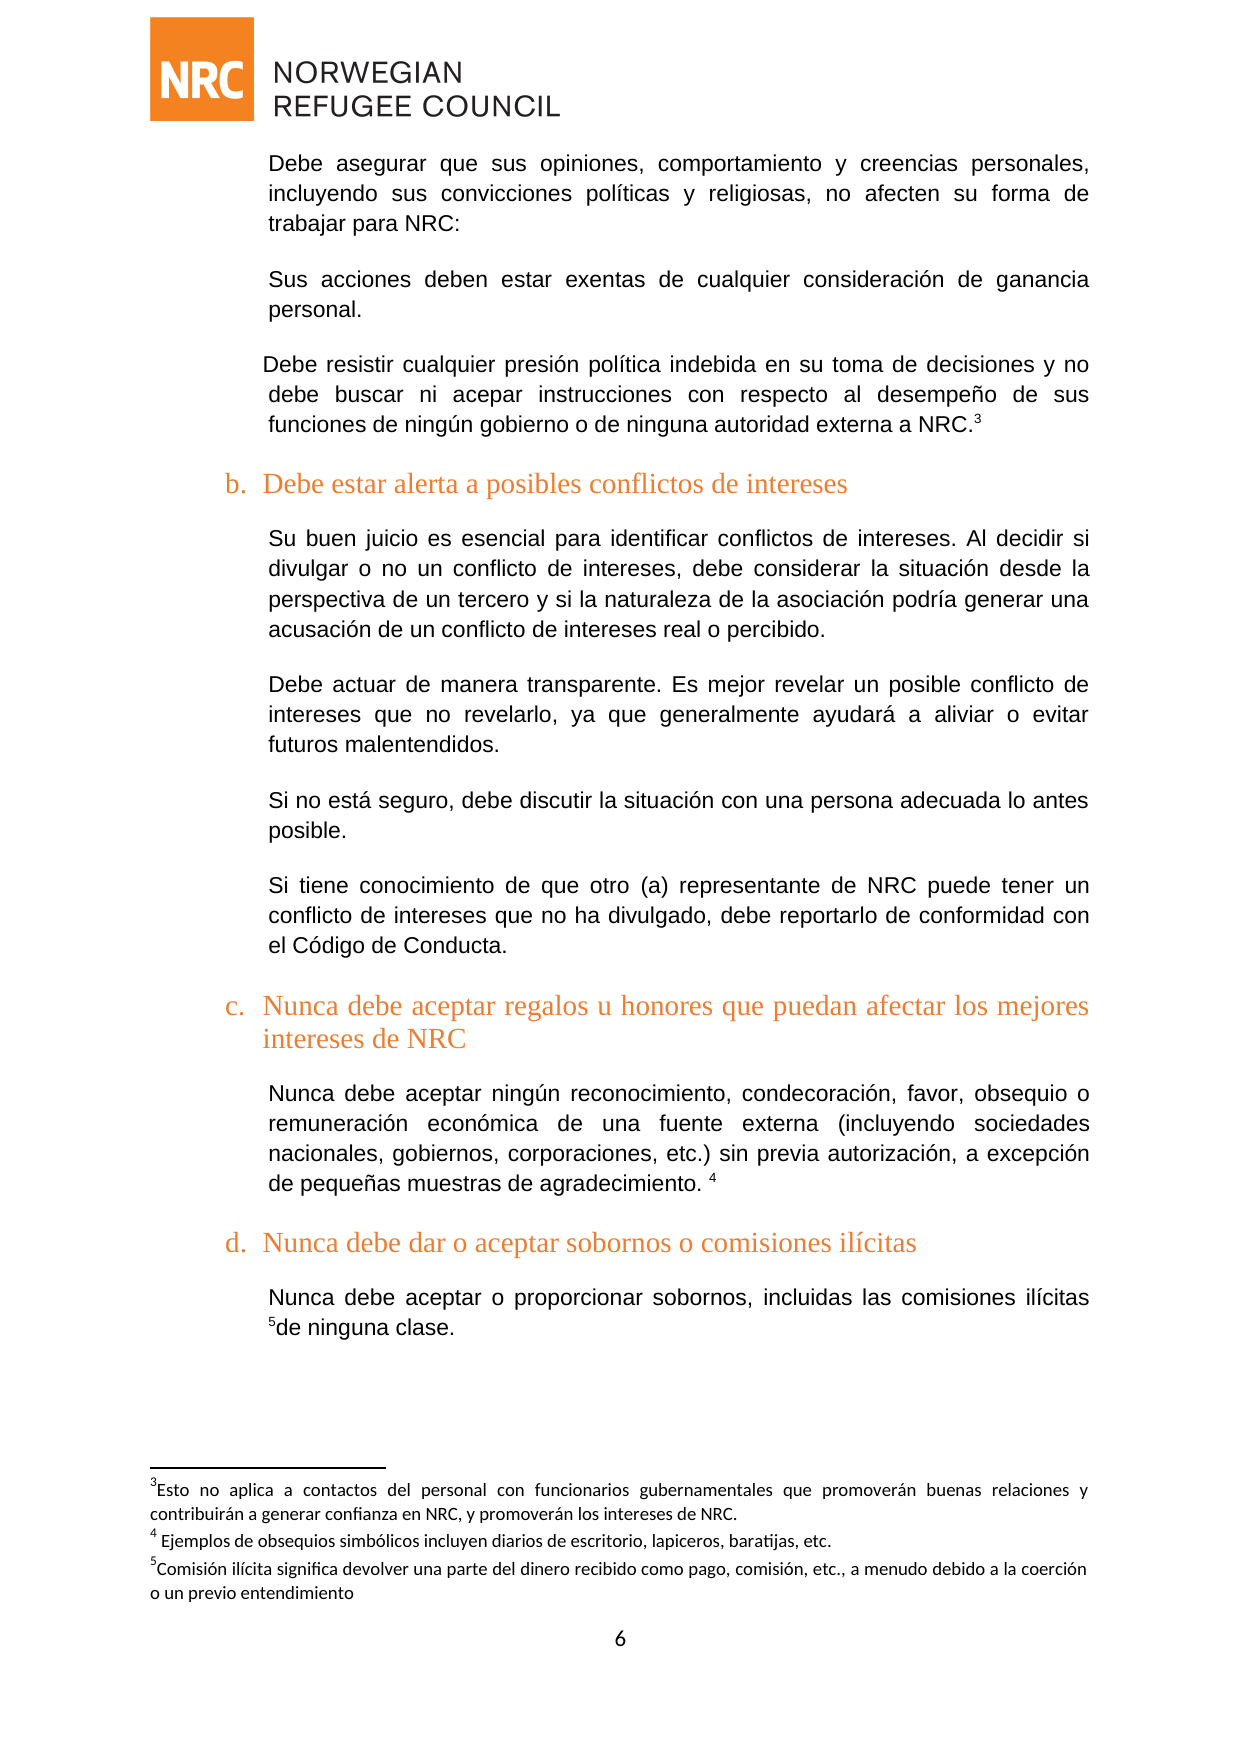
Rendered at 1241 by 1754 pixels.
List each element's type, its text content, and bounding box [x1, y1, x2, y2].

text Su buen juicio es esencial para identificar conflictos de intereses. Al decidir si divulgar o no un conflicto de intereses, debe considerar la situación desde la perspectiva de un tercero y si la naturaleza de la asociación podría generar una acusación de un conflicto de intereses real o percibido. [268, 525, 1090, 642]
text Debe asegurar que sus opiniones, comportamiento y creencias personales, incluyendo sus convicciones políticas y religiosas, no afecten su forma de trabajar para NRC: [268, 150, 1090, 237]
picture [150, 17, 560, 121]
text Nunca debe aceptar o proporcionar sobornos, incluidas las comisiones ilícitas de ninguna clase. [268, 1284, 1090, 1341]
text Nunca debe aceptar ningún reconocimiento, condecoración, favor, obsequio o remuneración económica de una fuente externa (incluyendo sociedades nacionales, gobiernos, corporaciones, etc.) sin previa autorización, a excepción de pequeñas muestras de agradecimiento. [268, 1080, 1090, 1197]
text Sus acciones deben estar exentas de cualquier consideración de ganancia personal. [268, 266, 1090, 322]
subtitle Nunca debe aceptar regalos u honores que puedan afectar los mejores intereses de NRC [225, 988, 1090, 1055]
text Debe resistir cualquier presión política indebida en su toma de decisiones y no debe buscar ni acepar instrucciones con respecto al desempeño de sus funciones de ningún gobierno o de ninguna autoridad externa a NRC. [262, 351, 1090, 438]
subtitle Nunca debe dar o aceptar sobornos o comisiones ilícitas [225, 1226, 1090, 1259]
text Si no está seguro, debe discutir la situación con una persona adecuada lo antes posible. [268, 787, 1090, 843]
text Debe actuar de manera transparente. Es mejor revelar un posible conflicto de intereses que no revelarlo, ya que generalmente ayudará a aliviar o evitar futuros malentendidos. [268, 671, 1090, 758]
subtitle Debe estar alerta a posibles conflictos de intereses [225, 467, 1090, 500]
text Si tiene conocimiento de que otro (a) representante de NRC puede tener un conflicto de intereses que no ha divulgado, debe reportarlo de conformidad con el Código de Conducta. [268, 872, 1090, 959]
